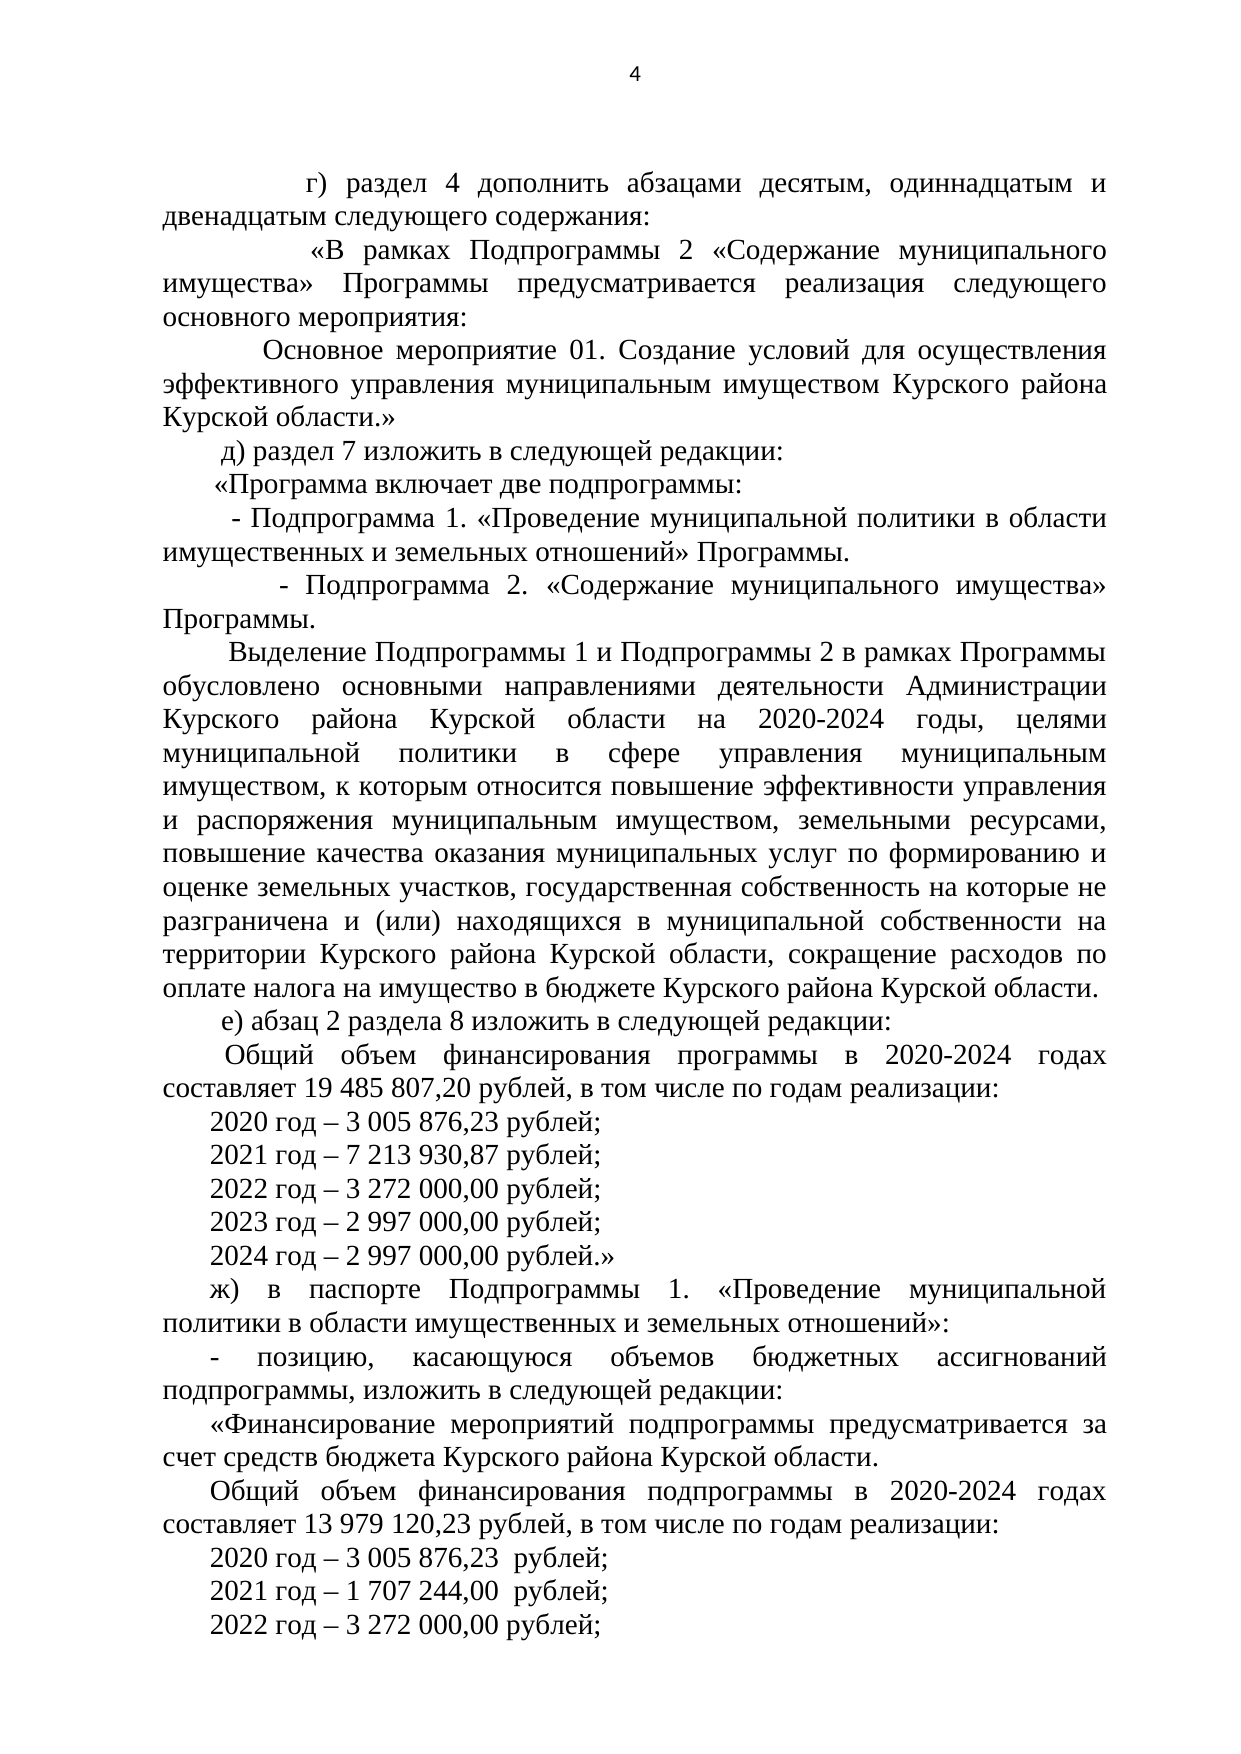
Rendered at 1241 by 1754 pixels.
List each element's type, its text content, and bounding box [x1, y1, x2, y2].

text «Программа включает две подпрограммы: [162, 467, 1107, 500]
text 2021 год – 1 707 244,00 рублей; [162, 1573, 1107, 1607]
text 2020 год – 3 005 876,23 рублей; [162, 1540, 1107, 1573]
text - Подпрограмма 2. «Содержание муниципального имущества» Программы. [162, 567, 1107, 634]
text Общий объем финансирования подпрограммы в 2020-2024 годах составляет 13 979 120,23 рублей, в том числе по годам реализации: [162, 1473, 1107, 1540]
text д) раздел 7 изложить в следующей редакции: [162, 433, 1107, 467]
text 2022 год – 3 272 000,00 рублей; [162, 1171, 1107, 1204]
text Основное мероприятие 01. Создание условий для осуществления эффективного управления муниципальным имуществом Курского района Курской области.» [162, 332, 1107, 433]
text Выделение Подпрограммы 1 и Подпрограммы 2 в рамках Программы обусловлено основными направлениями деятельности Администрации Курского района Курской области на 2020-2024 годы, целями муниципальной политики в сфере управления муниципальным имуществом, к которым относится повышение эффективности управления и распоряжения муниципальным имуществом, земельными ресурсами, повышение качества оказания муниципальных услуг по формированию и оценке земельных участков, государственная собственность на которые не разграничена и (или) находящихся в муниципальной собственности на территории Курского района Курской области, сокращение расходов по оплате налога на имущество в бюджете Курского района Курской области. [162, 634, 1107, 1003]
text 2020 год – 3 005 876,23 рублей; [162, 1104, 1107, 1137]
text 2024 год – 2 997 000,00 рублей.» [162, 1238, 1107, 1272]
text - Подпрограмма 1. «Проведение муниципальной политики в области имущественных и земельных отношений» Программы. [162, 500, 1107, 567]
text 2023 год – 2 997 000,00 рублей; [162, 1204, 1107, 1238]
text 2021 год – 7 213 930,87 рублей; [162, 1137, 1107, 1171]
text - позицию, касающуюся объемов бюджетных ассигнований подпрограммы, изложить в следующей редакции: [162, 1339, 1107, 1406]
text е) абзац 2 раздела 8 изложить в следующей редакции: [162, 1003, 1107, 1037]
text «Финансирование мероприятий подпрограммы предусматривается за счет средств бюджета Курского района Курской области. [162, 1406, 1107, 1473]
text г) раздел 4 дополнить абзацами десятым, одиннадцатым и двенадцатым следующего содержания: [162, 165, 1107, 232]
text 2022 год – 3 272 000,00 рублей; [162, 1607, 1107, 1641]
text «В рамках Подпрограммы 2 «Содержание муниципального имущества» Программы предусматривается реализация следующего основного мероприятия: [162, 232, 1107, 332]
text ж) в паспорте Подпрограммы 1. «Проведение муниципальной политики в области имущественных и земельных отношений»: [162, 1272, 1107, 1339]
text Общий объем финансирования программы в 2020-2024 годах составляет 19 485 807,20 рублей, в том числе по годам реализации: [162, 1037, 1107, 1104]
